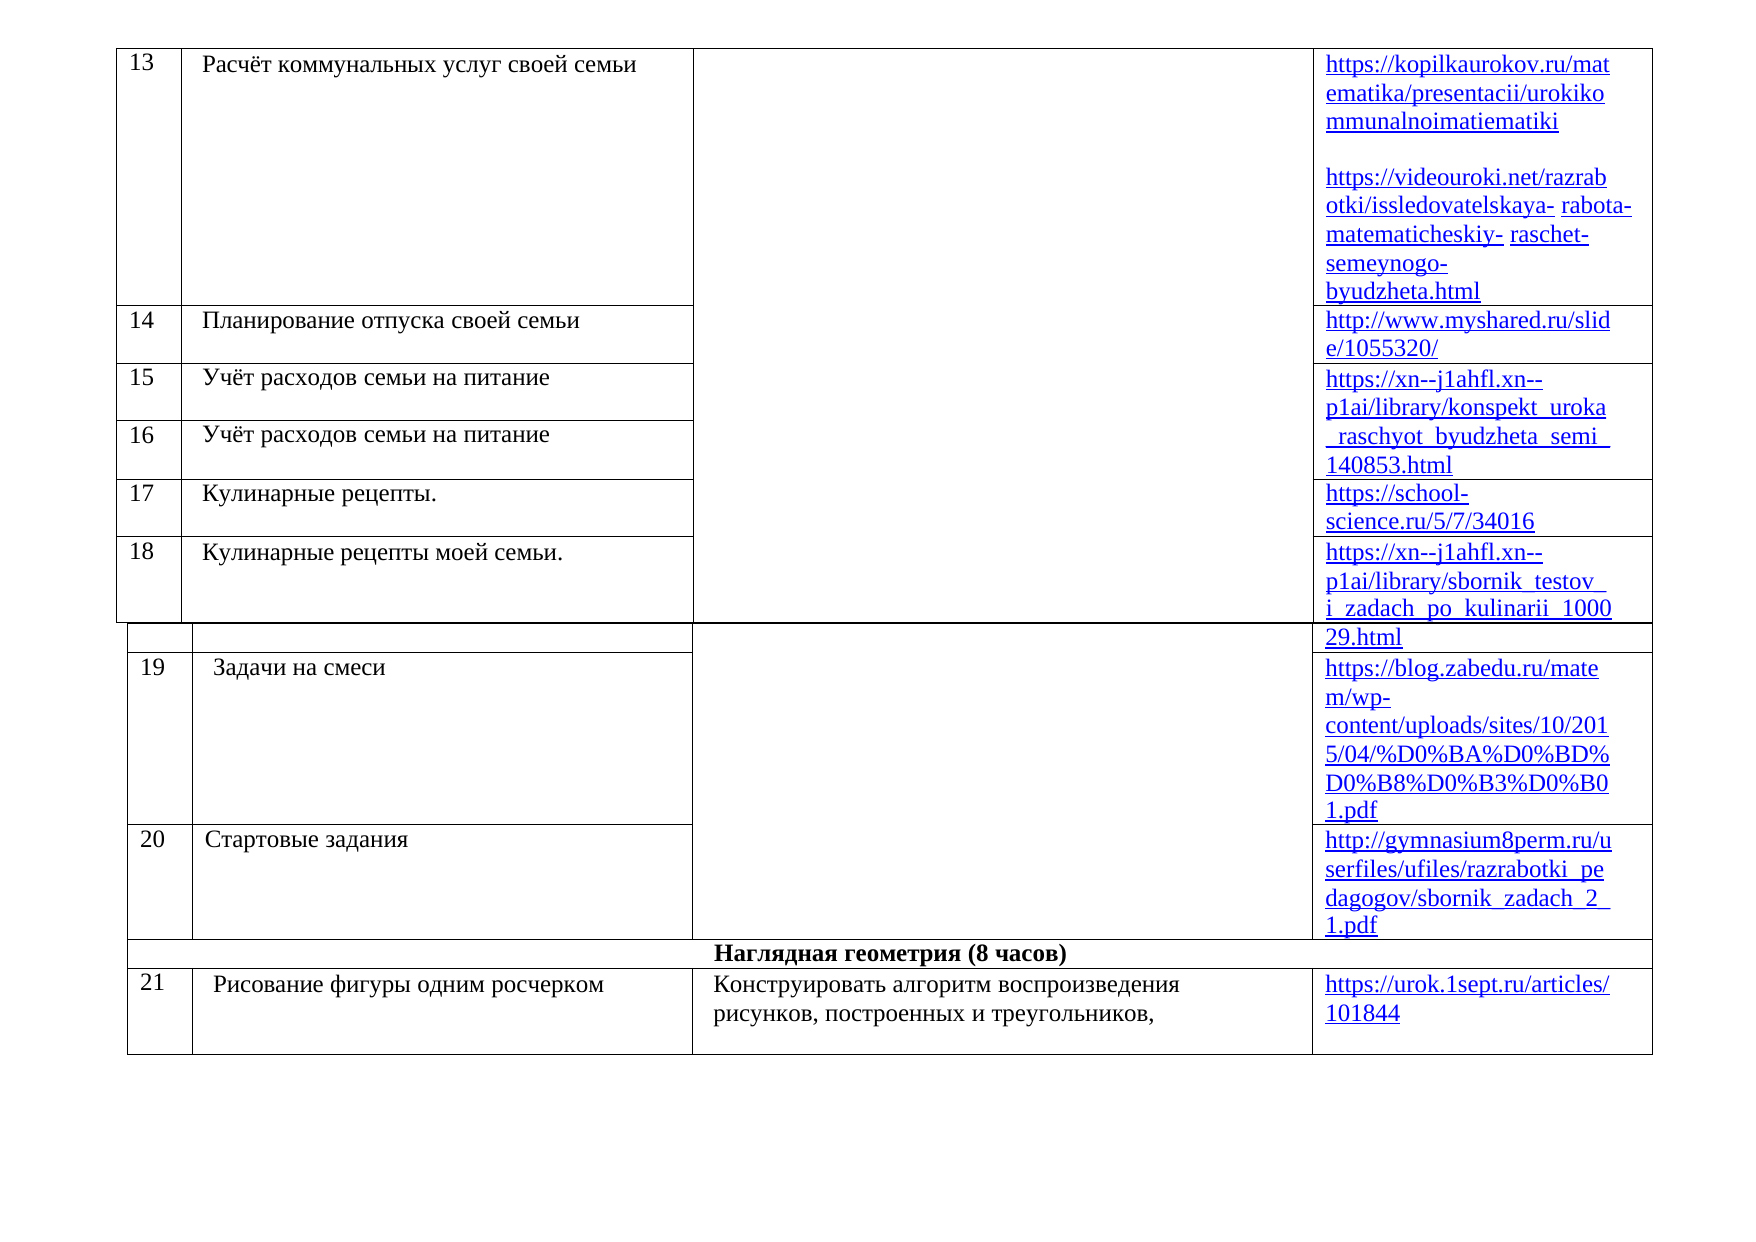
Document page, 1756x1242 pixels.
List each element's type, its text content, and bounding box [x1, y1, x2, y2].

table_cell Рисование фигуры одним росчерком [193, 969, 692, 1054]
table_cell 18 [117, 537, 181, 622]
table_cell Стартовые задания [193, 825, 692, 939]
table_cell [182, 49, 693, 305]
table_cell 16 [117, 421, 181, 479]
table_cell Учёт расходов семьи на питание [182, 421, 693, 479]
table_cell 20 [128, 825, 192, 939]
table_cell Учёт расходов семьи на питание [182, 364, 693, 420]
table_cell https://blog.zabedu.ru/mate m/wp- content/uploads/sites/10/201 5/04/%D0%BA%D0%BD% D0%B8%D0%B3%D0%B0 1.pdf [1313, 653, 1652, 824]
table_cell Кулинарные рецепты моей семьи. [182, 537, 693, 622]
table_cell https://urok.1sept.ru/articles/ 101844 [1313, 969, 1652, 1054]
table_cell Наглядная геометрия (8 часов) [128, 940, 1652, 968]
table_cell 19 [128, 653, 192, 824]
table_cell Планирование отпуска своей семьи [182, 306, 693, 363]
table_cell https://school- science.ru/5/7/34016 [1314, 480, 1652, 536]
table_cell 14 [117, 306, 181, 363]
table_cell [1314, 49, 1652, 305]
table_cell http://www.myshared.ru/slid e/1055320/ [1314, 306, 1652, 363]
table_header [128, 624, 192, 652]
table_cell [693, 969, 1312, 1054]
table_cell Задачи на смеси [193, 653, 692, 824]
table_cell http://gymnasium8perm.ru/u serfiles/ufiles/razrabotki_pe dagogov/sbornik_zadach_2_ 1.pdf [1313, 825, 1652, 939]
table_cell 21 [128, 969, 192, 1054]
table_cell https://xn--j1ahfl.xn-- p1ai/library/sbornik_testov_ i_zadach_po_kulinarii_1000 [1314, 537, 1652, 622]
table_cell 17 [117, 480, 181, 536]
table_header [693, 624, 1312, 939]
table_header [193, 624, 692, 652]
table_cell 15 [117, 364, 181, 420]
table_header 29.html [1313, 624, 1652, 652]
table_cell https://xn--j1ahfl.xn-- p1ai/library/konspekt_uroka _raschyot_byudzheta_semi_ 140853.html [1314, 364, 1652, 479]
table_cell Кулинарные рецепты. [182, 480, 693, 536]
table_cell 13 [117, 49, 181, 305]
